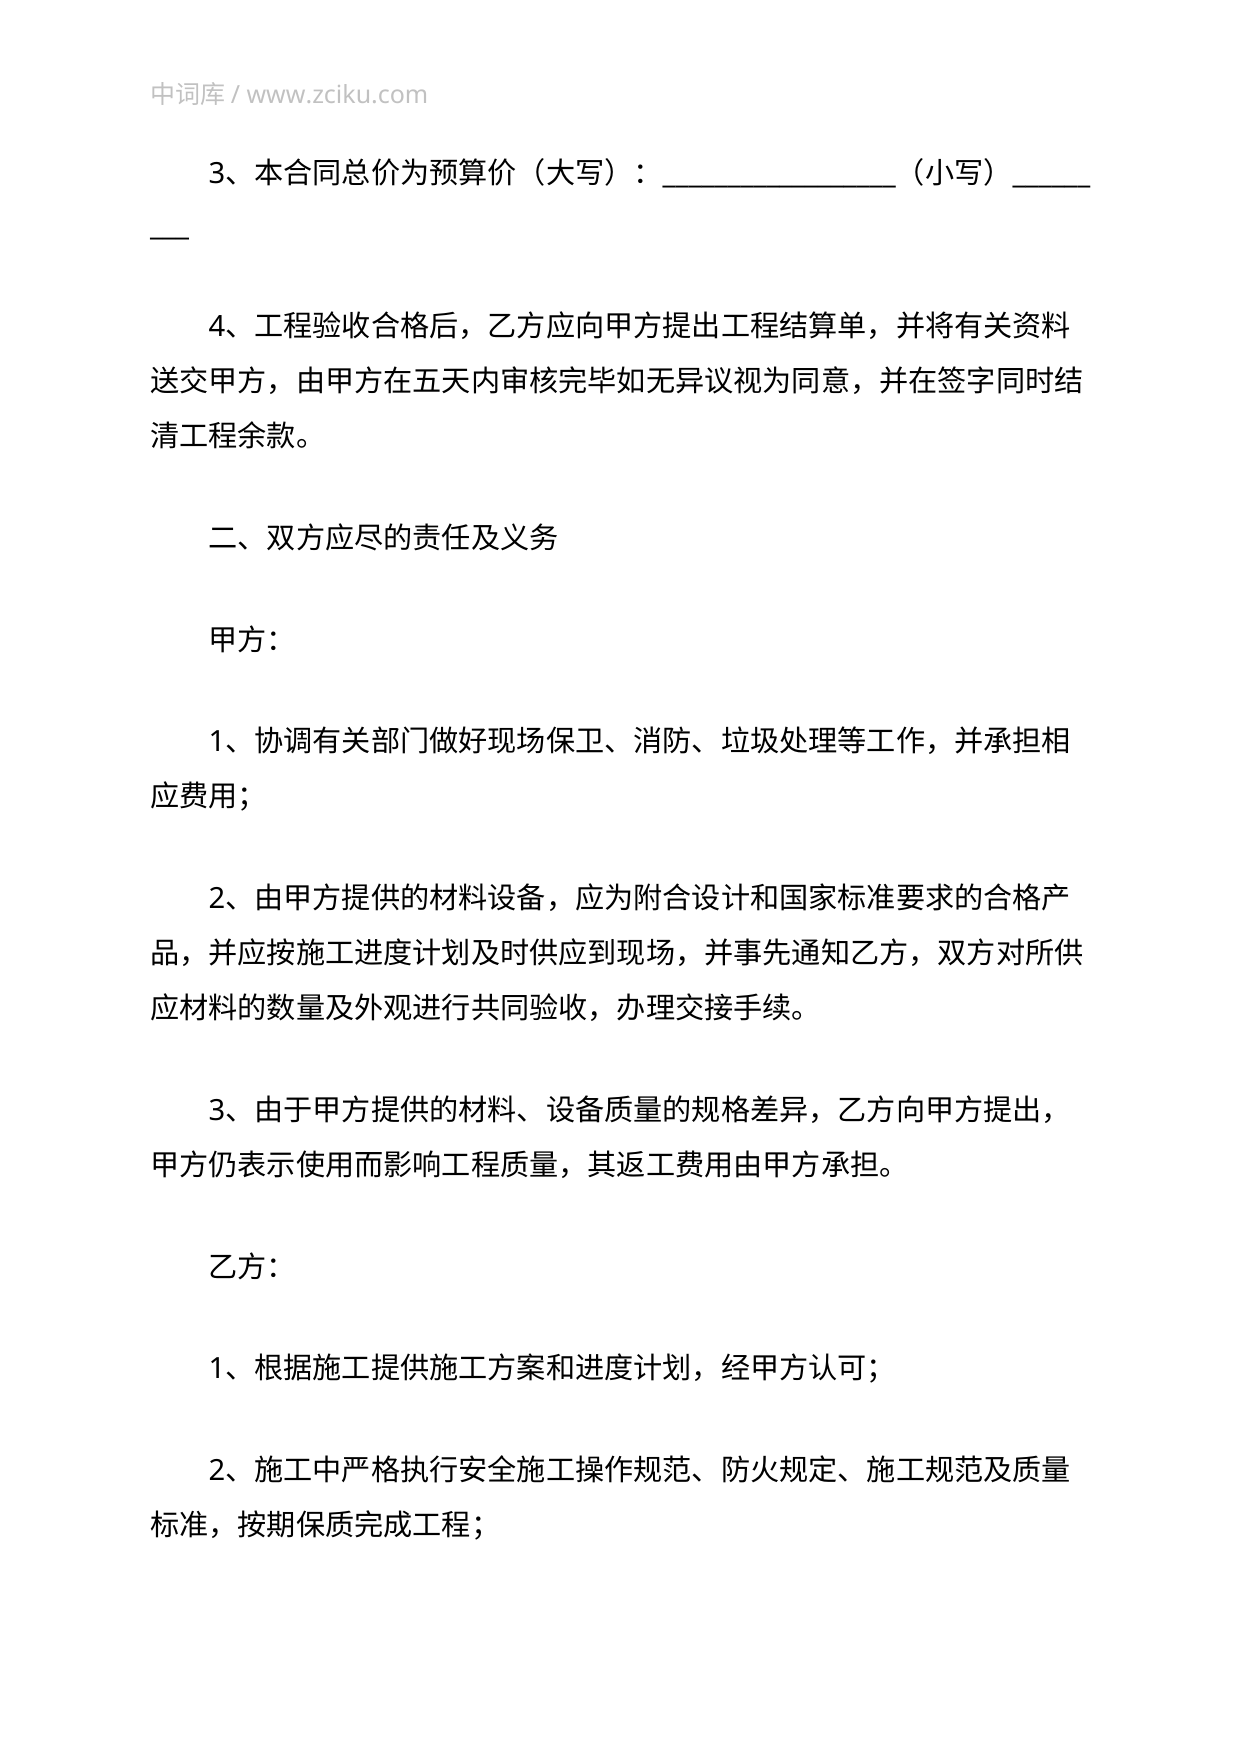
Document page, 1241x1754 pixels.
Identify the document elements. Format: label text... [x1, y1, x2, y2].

text 乙方： [150, 1243, 1090, 1285]
text 1、协调有关部门做好现场保卫、消防、垃圾处理等工作，并承担相应费用； [150, 718, 1090, 815]
text 甲方： [150, 616, 1090, 658]
text 2、由甲方提供的材料设备，应为附合设计和国家标准要求的合格产品，并应按施工进度计划及时供应到现场，并事先通知乙方，双方对所供应材料的数量及外观进行共同验收，办理交接手续。 [150, 875, 1090, 1027]
text 2、施工中严格执行安全施工操作规范、防火规定、施工规范及质量标准，按期保质完成工程； [150, 1447, 1090, 1544]
text 1、根据施工提供施工方案和进度计划，经甲方认可； [150, 1345, 1090, 1387]
text 二、双方应尽的责任及义务 [150, 514, 1090, 557]
text 3、由于甲方提供的材料、设备质量的规格差异，乙方向甲方提出，甲方仍表示使用而影响工程质量，其返工费用由甲方承担。 [150, 1086, 1090, 1184]
text 4、工程验收合格后，乙方应向甲方提出工程结算单，并将有关资料送交甲方，由甲方在五天内审核完毕如无异议视为同意，并在签字同时结清工程余款。 [150, 303, 1090, 455]
text 3、本合同总价为预算价（大写）：__________________（小写）_________ [150, 150, 1090, 244]
